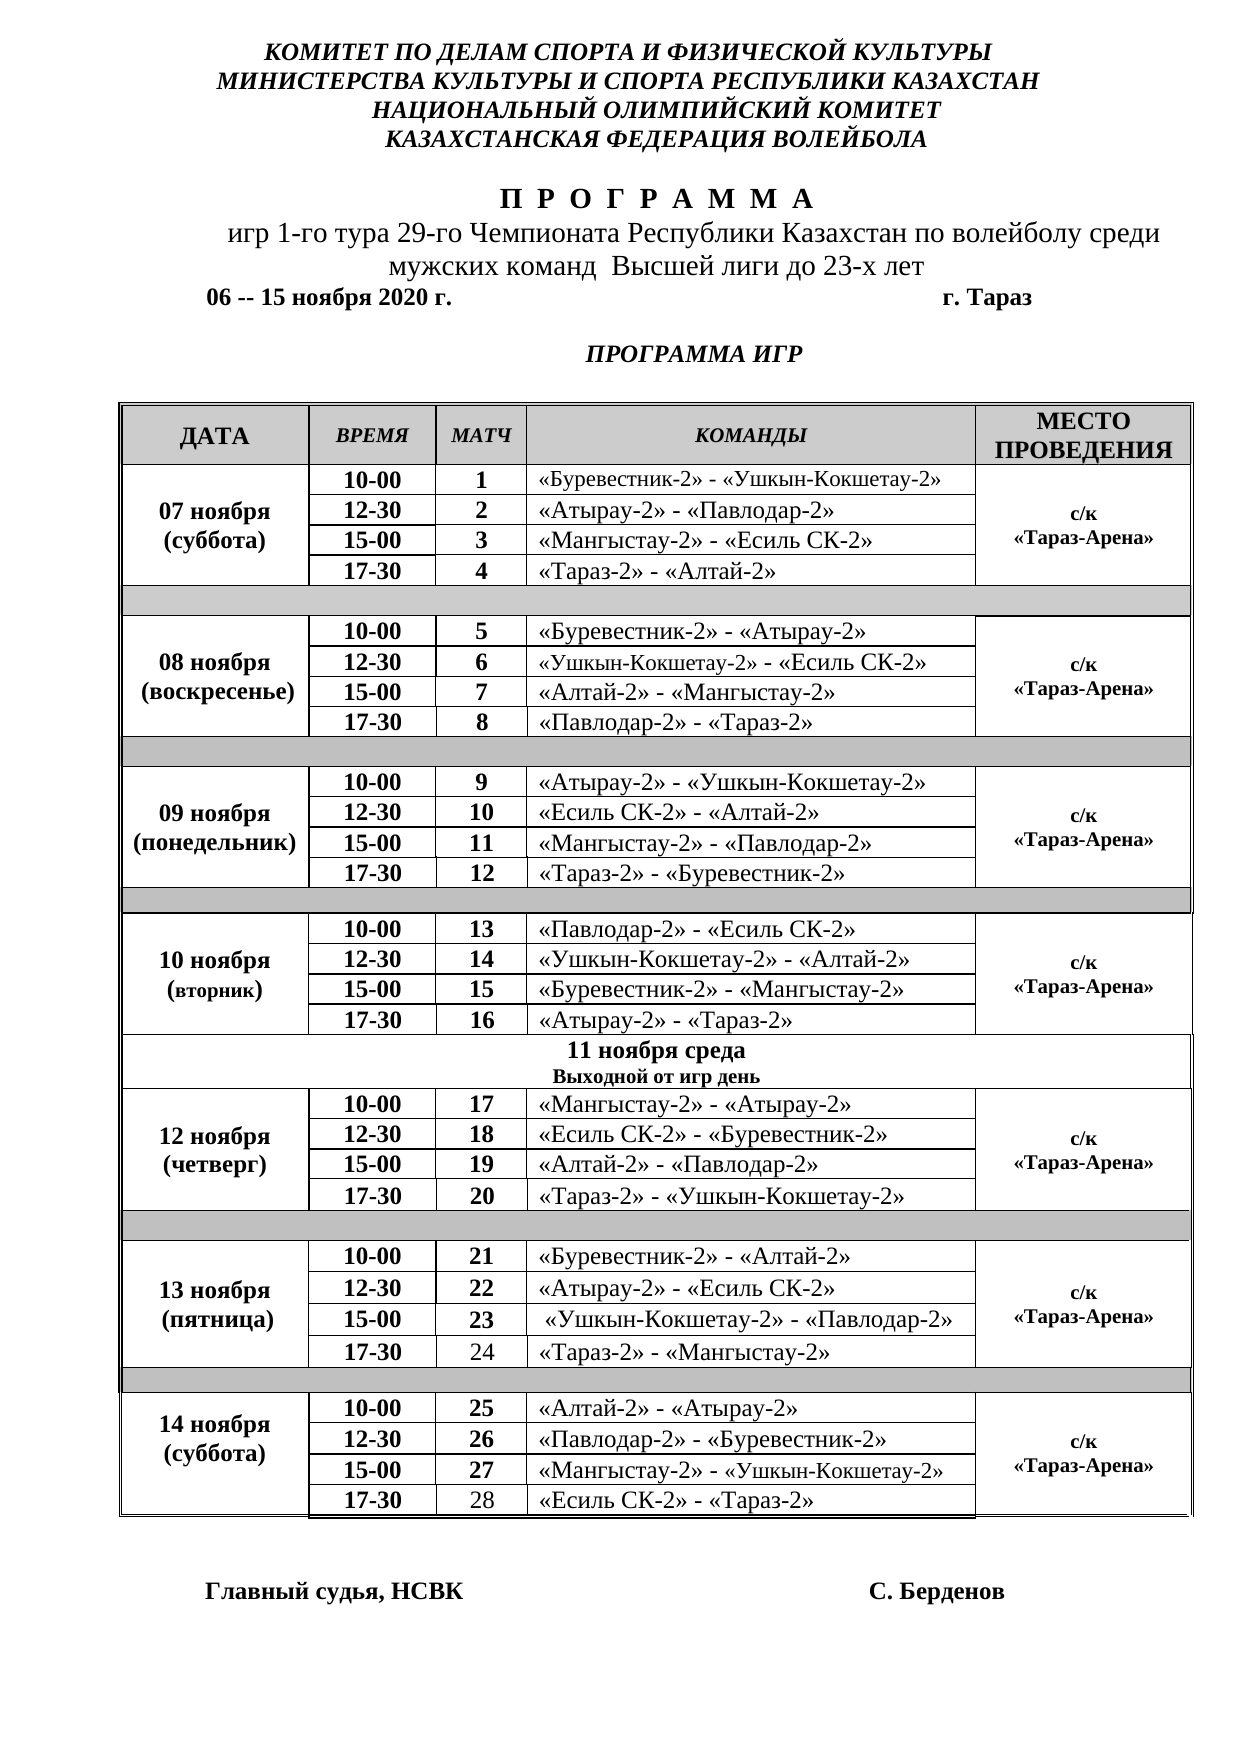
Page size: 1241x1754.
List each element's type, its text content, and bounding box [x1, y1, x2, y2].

table_cell 12 [437, 858, 527, 887]
table_cell 19 [436, 1150, 526, 1178]
table_cell 15-00 [309, 975, 435, 1003]
table_cell «Мангыстау-2» - «Павлодар-2» [527, 828, 975, 856]
table_cell 17-30 [310, 1485, 436, 1514]
table_cell 20 [437, 1179, 527, 1210]
table_cell «Атырау-2» - «Ушкын-Кокшетау-2» [527, 767, 975, 796]
table_cell «Тараз-2» - «Ушкын-Кокшетау-2» [528, 1179, 975, 1210]
table_cell «Алтай-2» - «Атырау-2» [527, 1393, 975, 1421]
table_cell 15-00 [310, 828, 435, 856]
table_cell 10-00 [309, 914, 435, 943]
table_cell 08 ноября (воскресенье) [123, 616, 308, 736]
table_cell 26 [436, 1423, 526, 1453]
table_cell «Мангыстау-2» - «Ушкын-Кокшетау-2» [527, 1455, 975, 1484]
table_cell «Алтай-2» - «Павлодар-2» [527, 1150, 975, 1178]
table_cell 11 ноября среда Выходной от игр день [123, 1035, 1190, 1088]
table_cell [123, 888, 1190, 912]
table_header Дата [123, 406, 308, 464]
table_cell с/к «Тараз-Арена» [976, 912, 1192, 1033]
table_cell «Ушкын-Кокшетау-2» - «Алтай-2» [527, 944, 975, 973]
table_cell 10-00 [310, 465, 435, 494]
table_cell 10 [436, 797, 526, 826]
table_cell 17 [436, 1089, 526, 1118]
table_cell 12-30 [309, 1272, 435, 1302]
table_cell 12-30 [310, 647, 435, 676]
table_cell 10-00 [310, 767, 435, 796]
table_cell 13 [436, 914, 526, 943]
text 06 -- 15 ноября 2020 г. г. Тараз [206, 282, 1181, 311]
text КАЗАХСТАНСКАЯ ФЕДЕРАЦИЯ ВОЛЕЙБОЛА [131, 124, 1181, 152]
table_cell «Тараз-2» - «Алтай-2» [527, 555, 975, 584]
text игр 1-го тура 29-го Чемпионата Республики Казахстан по волейболу среди мужских команд Высшей лиги до 23-х лет [131, 215, 1181, 282]
table_cell «Есиль СК-2» - «Буревестник-2» [527, 1119, 975, 1148]
table_cell 10-00 [309, 1241, 435, 1271]
table_cell 17-30 [310, 1179, 436, 1210]
table_header Время [310, 406, 435, 464]
table_cell [122, 1484, 308, 1514]
table_cell «Есиль СК-2» - «Тараз-2» [528, 1485, 975, 1514]
table_cell 22 [437, 1272, 526, 1302]
table_cell 8 [437, 707, 527, 736]
table_cell 9 [436, 767, 526, 796]
table_cell «Ушкын-Кокшетау-2» - «Есиль СК-2» [527, 647, 975, 676]
table_cell с/к «Тараз-Арена» [976, 1393, 1191, 1514]
table_cell 21 [437, 1241, 526, 1271]
table_cell «Тараз-2» - «Буревестник-2» [528, 858, 975, 887]
table_cell 10-00 [310, 1393, 435, 1421]
table_cell 2 [436, 495, 526, 524]
table_cell 24 [437, 1336, 527, 1367]
table_cell 14 ноября (суббота) [122, 1393, 308, 1484]
table_cell [123, 1368, 1190, 1392]
table_cell «Павлодар-2» - «Есиль СК-2» [527, 914, 975, 943]
table_cell 10 ноября (вторник) [123, 914, 308, 1033]
table_cell 7 [436, 677, 526, 706]
table_cell 15-00 [310, 1455, 435, 1484]
table_cell 4 [436, 555, 526, 584]
table_cell с/к «Тараз-Арена» [976, 465, 1190, 584]
table_cell 15-00 [310, 1150, 435, 1178]
table_cell 17-30 [310, 858, 436, 887]
table_cell с/к «Тараз-Арена» [976, 1089, 1191, 1210]
table_cell 16 [437, 1005, 527, 1033]
table_cell «Алтай-2» - «Мангыстау-2» [527, 677, 975, 706]
table_cell 15 [436, 975, 526, 1003]
table_cell [123, 1210, 1191, 1240]
table_cell «Буревестник-2» - «Алтай-2» [527, 1241, 975, 1271]
table_cell 15-00 [309, 1304, 435, 1335]
table_cell 5 [437, 616, 526, 645]
table_cell 25 [436, 1393, 526, 1421]
text КОМИТЕТ ПО ДЕЛАМ СПОРТА И ФИЗИЧЕСКОЙ КУЛЬТУРЫ [75, 37, 1181, 66]
table_cell «Мангыстау-2» - «Есиль СК-2» [527, 525, 975, 554]
table_cell 14 [436, 944, 526, 973]
table_cell 17-30 [310, 556, 435, 584]
table_cell 12-30 [310, 1423, 435, 1453]
table_cell 1 [436, 465, 526, 494]
table_cell 07 ноября (суббота) [123, 465, 308, 584]
text Главный судья, НСВК С. Берденов [131, 1576, 1181, 1605]
table_cell с/к «Тараз-Арена» [976, 617, 1190, 736]
table_cell 10-00 [310, 616, 435, 645]
text НАЦИОНАЛЬНЫЙ ОЛИМПИЙСКИЙ КОМИТЕТ [131, 95, 1181, 124]
table_cell 27 [436, 1455, 526, 1484]
table_cell 17-30 [310, 707, 436, 736]
text МИНИСТЕРСТВА КУЛЬТУРЫ И СПОРТА РЕСПУБЛИКИ КАЗАХСТАН [75, 66, 1181, 95]
table_cell 18 [436, 1119, 526, 1148]
table_cell 10-00 [310, 1089, 435, 1118]
table_cell 12-30 [310, 495, 435, 524]
table_cell «Ушкын-Кокшетау-2» - «Павлодар-2» [527, 1304, 975, 1335]
table_header Матч [437, 406, 526, 464]
table_cell 6 [437, 647, 526, 676]
table_cell 3 [436, 525, 526, 554]
table_header МесТО ПРОВЕДЕНИЯ [976, 406, 1190, 464]
table_cell 12-30 [310, 1119, 435, 1148]
table_cell 12-30 [309, 944, 435, 973]
table_cell «Буревестник-2» - «Мангыстау-2» [527, 975, 975, 1003]
table_cell 17-30 [309, 1336, 436, 1367]
table_cell 09 ноября (понедельник) [123, 767, 308, 887]
table_cell «Буревестник-2» - «Ушкын-Кокшетау-2» [527, 465, 975, 494]
table_cell «Атырау-2» - «Павлодар-2» [527, 495, 975, 524]
table_cell «Мангыстау-2» - «Атырау-2» [527, 1089, 975, 1118]
text ПРОГРАММА ИГР [206, 339, 1181, 368]
table_cell 13 ноября (пятница) [123, 1241, 308, 1367]
table_cell «Буревестник-2» - «Атырау-2» [527, 616, 975, 645]
table_cell [123, 737, 1190, 766]
text П Р О Г Р А М М А [131, 181, 1181, 215]
table_cell 11 [436, 828, 526, 856]
table_cell [123, 586, 1190, 615]
table_cell 28 [437, 1485, 527, 1514]
table_cell «Павлодар-2» - «Тараз-2» [528, 707, 975, 736]
table_cell «Есиль СК-2» - «Алтай-2» [527, 797, 975, 826]
table_cell 17-30 [309, 1005, 436, 1033]
table_cell с/к «Тараз-Арена» [976, 1240, 1191, 1367]
table_cell «Атырау-2» - «Есиль СК-2» [527, 1272, 975, 1302]
table_cell «Павлодар-2» - «Буревестник-2» [527, 1423, 975, 1453]
table_cell 15-00 [310, 526, 435, 554]
table_cell «Тараз-2» - «Мангыстау-2» [528, 1336, 975, 1367]
table_header КомандЫ [527, 406, 975, 464]
table_cell 23 [436, 1304, 526, 1335]
table_cell 15-00 [310, 677, 435, 706]
table_cell 12-30 [310, 797, 435, 826]
table_cell «Атырау-2» - «Тараз-2» [528, 1005, 975, 1033]
table_cell с/к «Тараз-Арена» [976, 767, 1190, 887]
table_cell 12 ноября (четверг) [123, 1089, 308, 1210]
